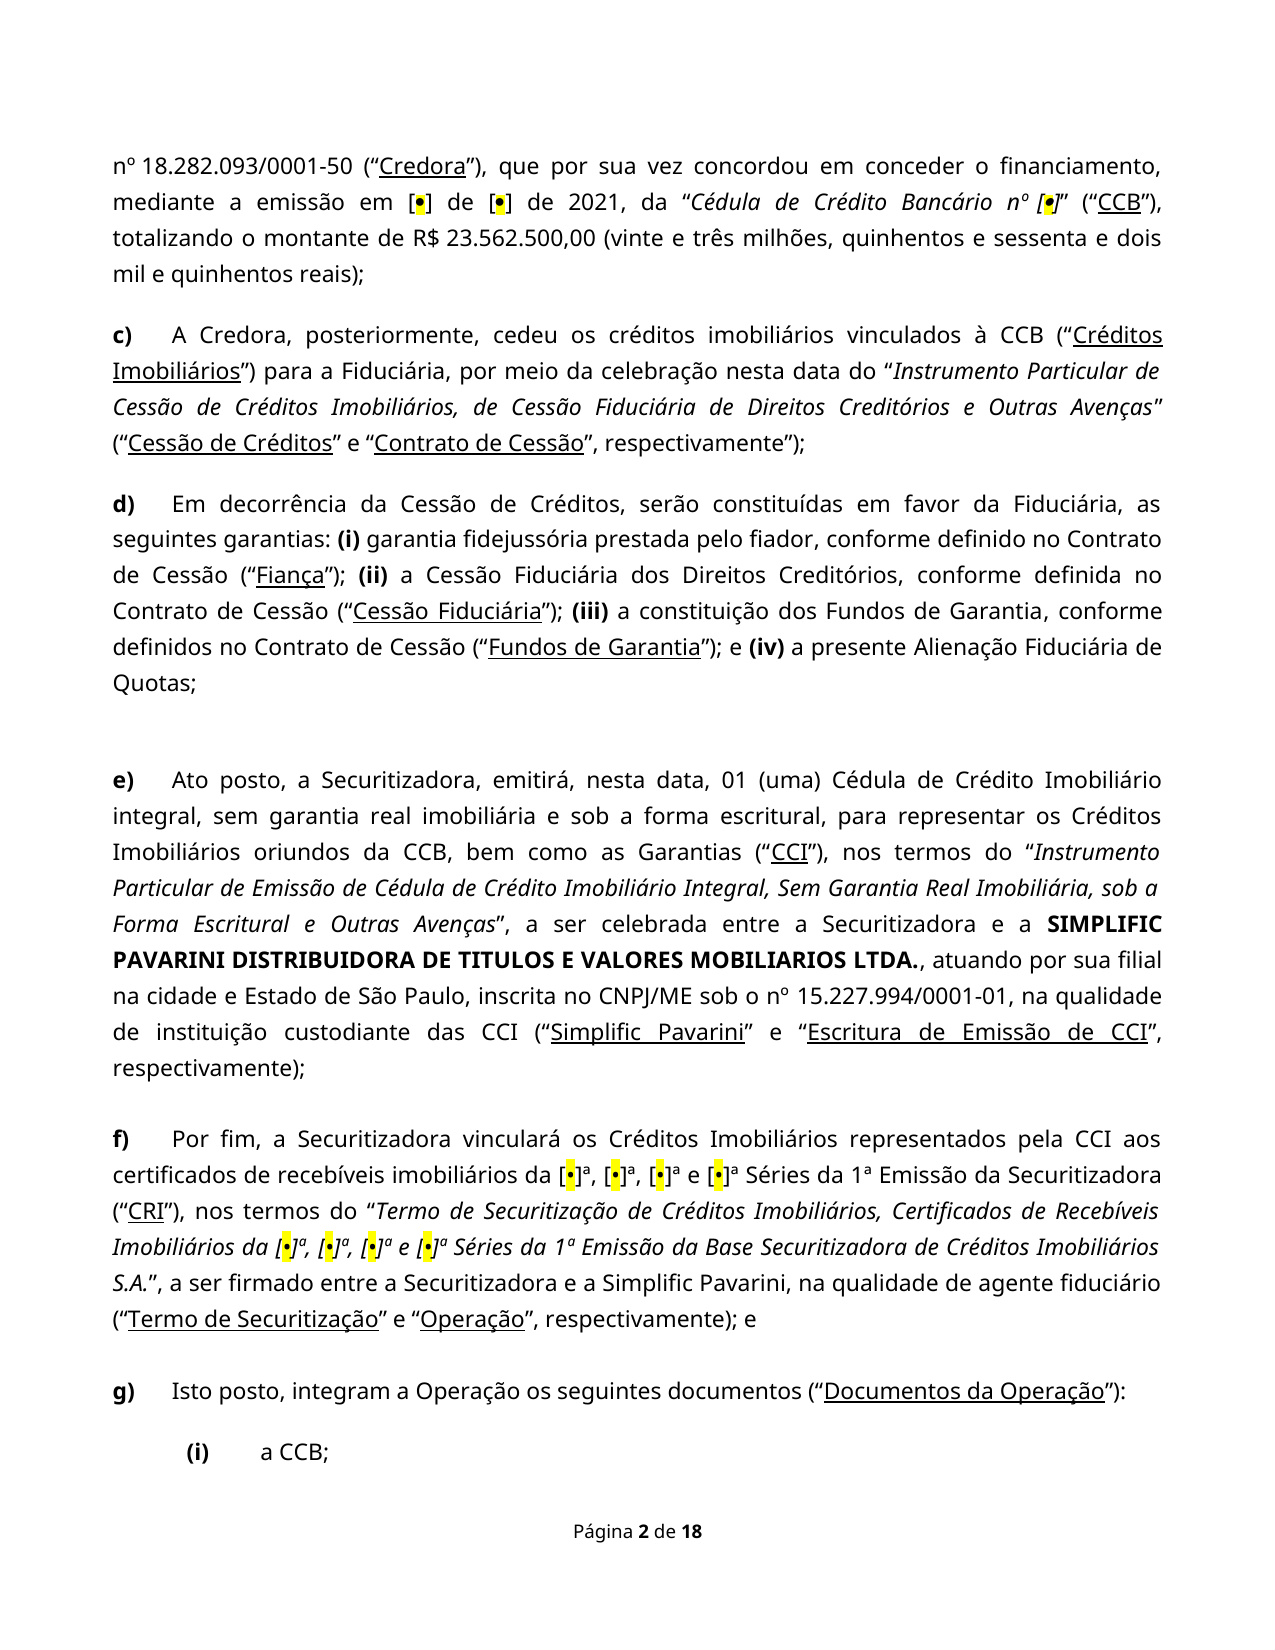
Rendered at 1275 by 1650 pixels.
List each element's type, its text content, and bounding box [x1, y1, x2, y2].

list A Credora, posteriormente, cedeu os créditos imobiliários vinculados à CCB (“Créditos Imobiliários”) para a Fiduciária, por meio da celebração nesta data do “Instrumento Particular de Cessão de Créditos Imobiliários, de Cessão Fiduciária de Direitos Creditórios e Outras Avenças” (“Cessão de Créditos” e “Contrato de Cessão”, respectivamente”); [112, 319, 1162, 458]
list a CCB; [186, 1436, 1162, 1467]
list Por fim, a Securitizadora vinculará os Créditos Imobiliários representados pela CCI aos certificados de recebíveis imobiliários da [•]ª, [•]ª, [•]ª e [•]ª Séries da 1ª Emissão da Securitizadora (“CRI”), nos termos do “Termo de Securitização de Créditos Imobiliários, Certificados de Recebíveis Imobiliários da [•]ª, [•]ª, [•]ª e [•]ª Séries da 1ª Emissão da Base Securitizadora de Créditos Imobiliários S.A.”, a ser firmado entre a Securitizadora e a Simplific Pavarini, na qualidade de agente fiduciário (“Termo de Securitização” e “Operação”, respectivamente); e [112, 1123, 1162, 1334]
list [112, 150, 1162, 289]
list Em decorrência da Cessão de Créditos, serão constituídas em favor da Fiduciária, as seguintes garantias: (i) garantia fidejussória prestada pelo fiador, conforme definido no Contrato de Cessão (“Fiança”); (ii) a Cessão Fiduciária dos Direitos Creditórios, conforme definida no Contrato de Cessão (“Cessão Fiduciária”); (iii) a constituição dos Fundos de Garantia, conforme definidos no Contrato de Cessão (“Fundos de Garantia”); e (iv) a presente Alienação Fiduciária de Quotas; [112, 487, 1162, 698]
list Ato posto, a Securitizadora, emitirá, nesta data, 01 (uma) Cédula de Crédito Imobiliário integral, sem garantia real imobiliária e sob a forma escritural, para representar os Créditos Imobiliários oriundos da CCB, bem como as Garantias (“CCI”), nos termos do “Instrumento Particular de Emissão de Cédula de Crédito Imobiliário Integral, Sem Garantia Real Imobiliária, sob a Forma Escritural e Outras Avenças”, a ser celebrada entre a Securitizadora e a SIMPLIFIC PAVARINI DISTRIBUIDORA DE TITULOS E VALORES MOBILIARIOS LTDA., atuando por sua filial na cidade e Estado de São Paulo, inscrita no CNPJ/ME sob o nº 15.227.994/0001-01, na qualidade de instituição custodiante das CCI (“Simplific Pavarini” e “Escritura de Emissão de CCI”, respectivamente); [112, 764, 1162, 1083]
list Isto posto, integram a Operação os seguintes documentos (“Documentos da Operação”): [112, 1375, 1162, 1406]
